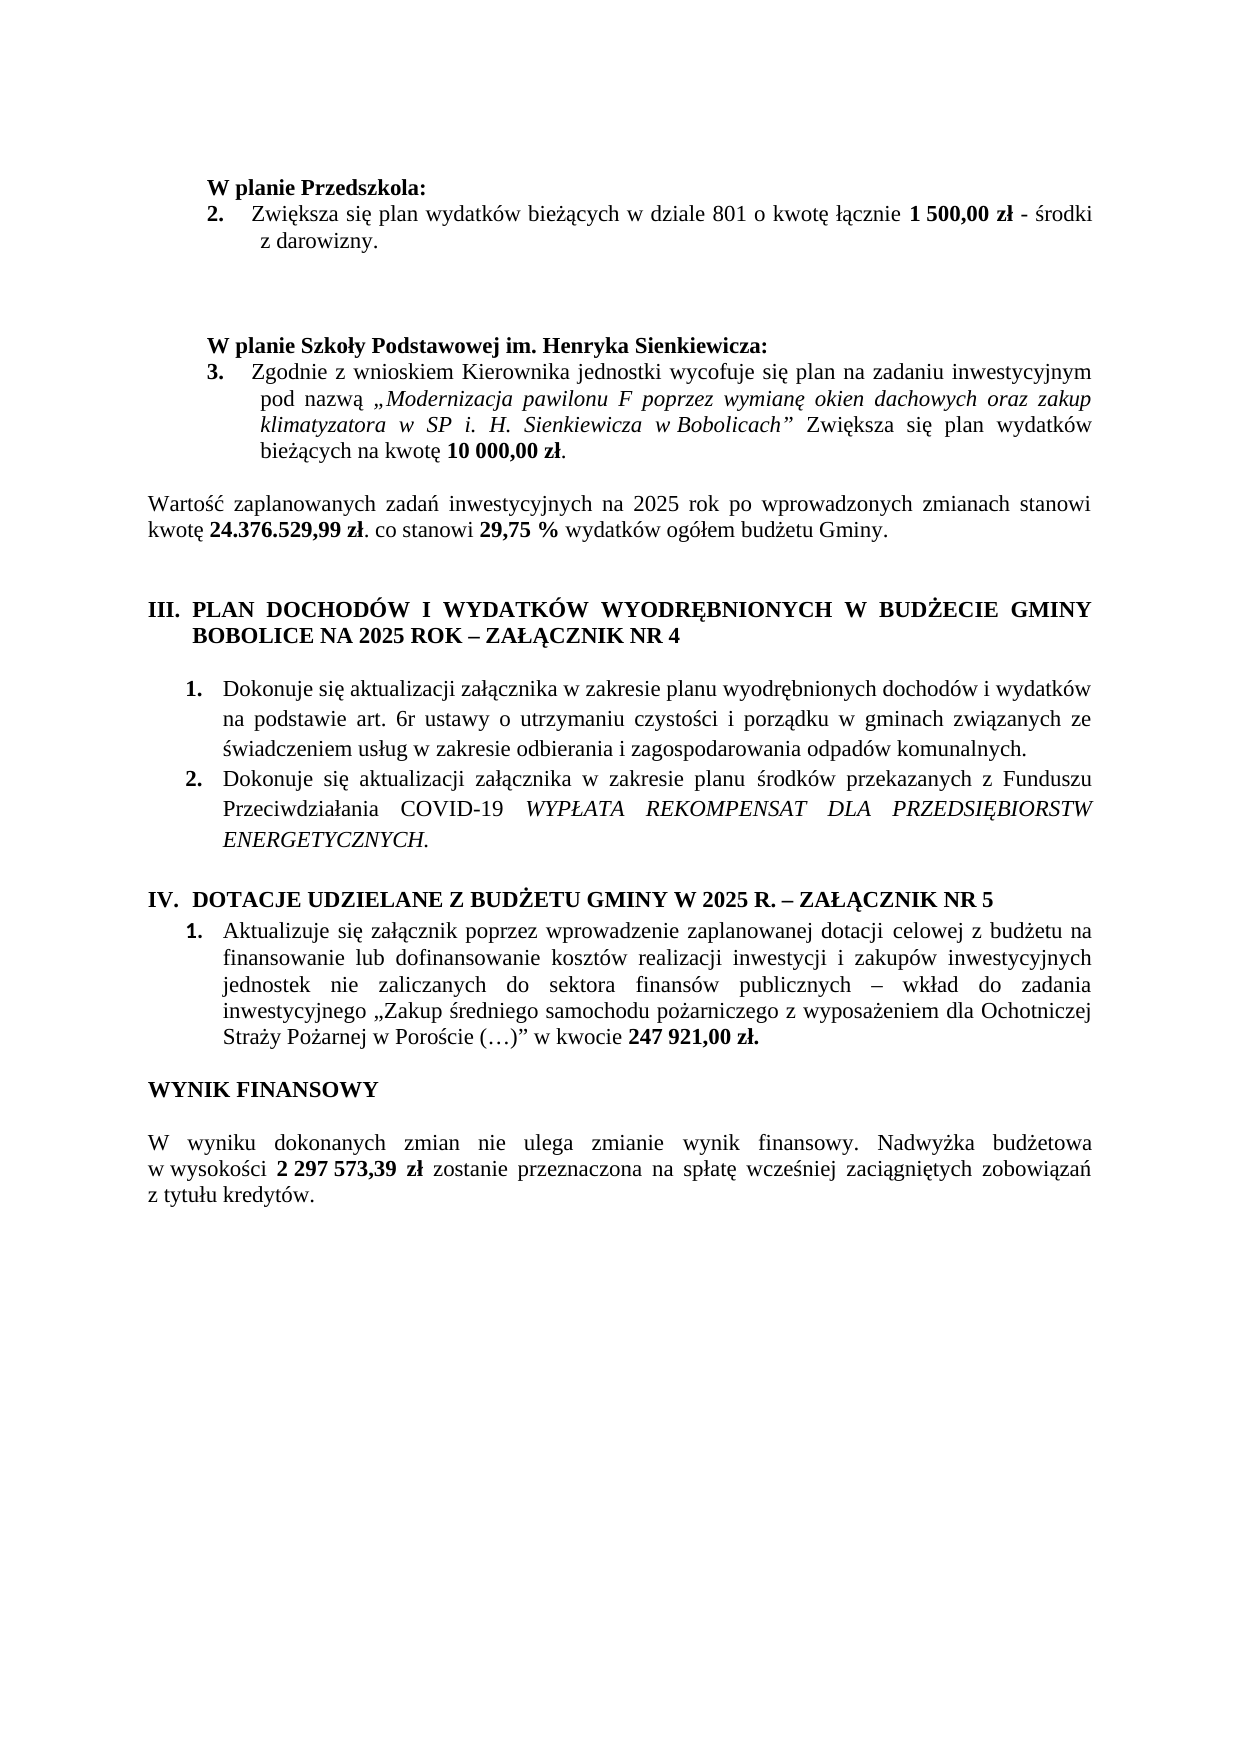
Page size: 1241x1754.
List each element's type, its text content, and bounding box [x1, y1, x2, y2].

text Wartość zaplanowanych zadań inwestycyjnych na 2025 rok po wprowadzonych zmianach stanowi kwotę 24.376.529,99 zł. co stanowi 29,75 % wydatków ogółem budżetu Gminy. [148, 490, 1093, 543]
text WYNIK FINANSOWY [148, 1076, 1093, 1102]
list Dokonuje się aktualizacji załącznika w zakresie planu wyodrębnionych dochodów i wydatków na podstawie art. 6r ustawy o utrzymaniu czystości i porządku w gminach związanych ze świadczeniem usług w zakresie odbierania i zagospodarowania odpadów komunalnych. [185, 675, 1093, 761]
list Zwiększa się plan wydatków bieżących w dziale 801 o kwotę łącznie 1 500,00 zł - środki z darowizny. [207, 200, 1093, 253]
list DOTACJE UDZIELANE Z BUDŻETU GMINY W 2025 R. – ZAŁĄCZNIK NR 5 [148, 886, 1093, 912]
text W planie Przedszkola: [207, 174, 1093, 200]
text W wyniku dokonanych zmian nie ulega zmianie wynik finansowy. Nadwyżka budżetowa w wysokości 2 297 573,39 zł zostanie przeznaczona na spłatę wcześniej zaciągniętych zobowiązań z tytułu kredytów. [148, 1129, 1093, 1208]
text W planie Szkoły Podstawowej im. Henryka Sienkiewicza: [207, 332, 1093, 358]
list Dokonuje się aktualizacji załącznika w zakresie planu środków przekazanych z Funduszu Przeciwdziałania COVID-19 WYPŁATA REKOMPENSAT DLA PRZEDSIĘBIORSTW ENERGETYCZNYCH. [185, 765, 1093, 852]
list PLAN DOCHODÓW I WYDATKÓW WYODRĘBNIONYCH W BUDŻECIE GMINY BOBOLICE NA 2025 ROK – ZAŁĄCZNIK NR 4 [148, 596, 1093, 648]
list Aktualizuje się załącznik poprzez wprowadzenie zaplanowanej dotacji celowej z budżetu na finansowanie lub dofinansowanie kosztów realizacji inwestycji i zakupów inwestycyjnych jednostek nie zaliczanych do sektora finansów publicznych – wkład do zadania inwestycyjnego „Zakup średniego samochodu pożarniczego z wyposażeniem dla Ochotniczej Straży Pożarnej w Poroście (…)” w kwocie 247 921,00 zł. [185, 916, 1093, 1050]
list Zgodnie z wnioskiem Kierownika jednostki wycofuje się plan na zadaniu inwestycyjnym pod nazwą „Modernizacja pawilonu F poprzez wymianę okien dachowych oraz zakup klimatyzatora w SP i. H. Sienkiewicza w Bobolicach” Zwiększa się plan wydatków bieżących na kwotę 10 000,00 zł. [207, 358, 1093, 464]
